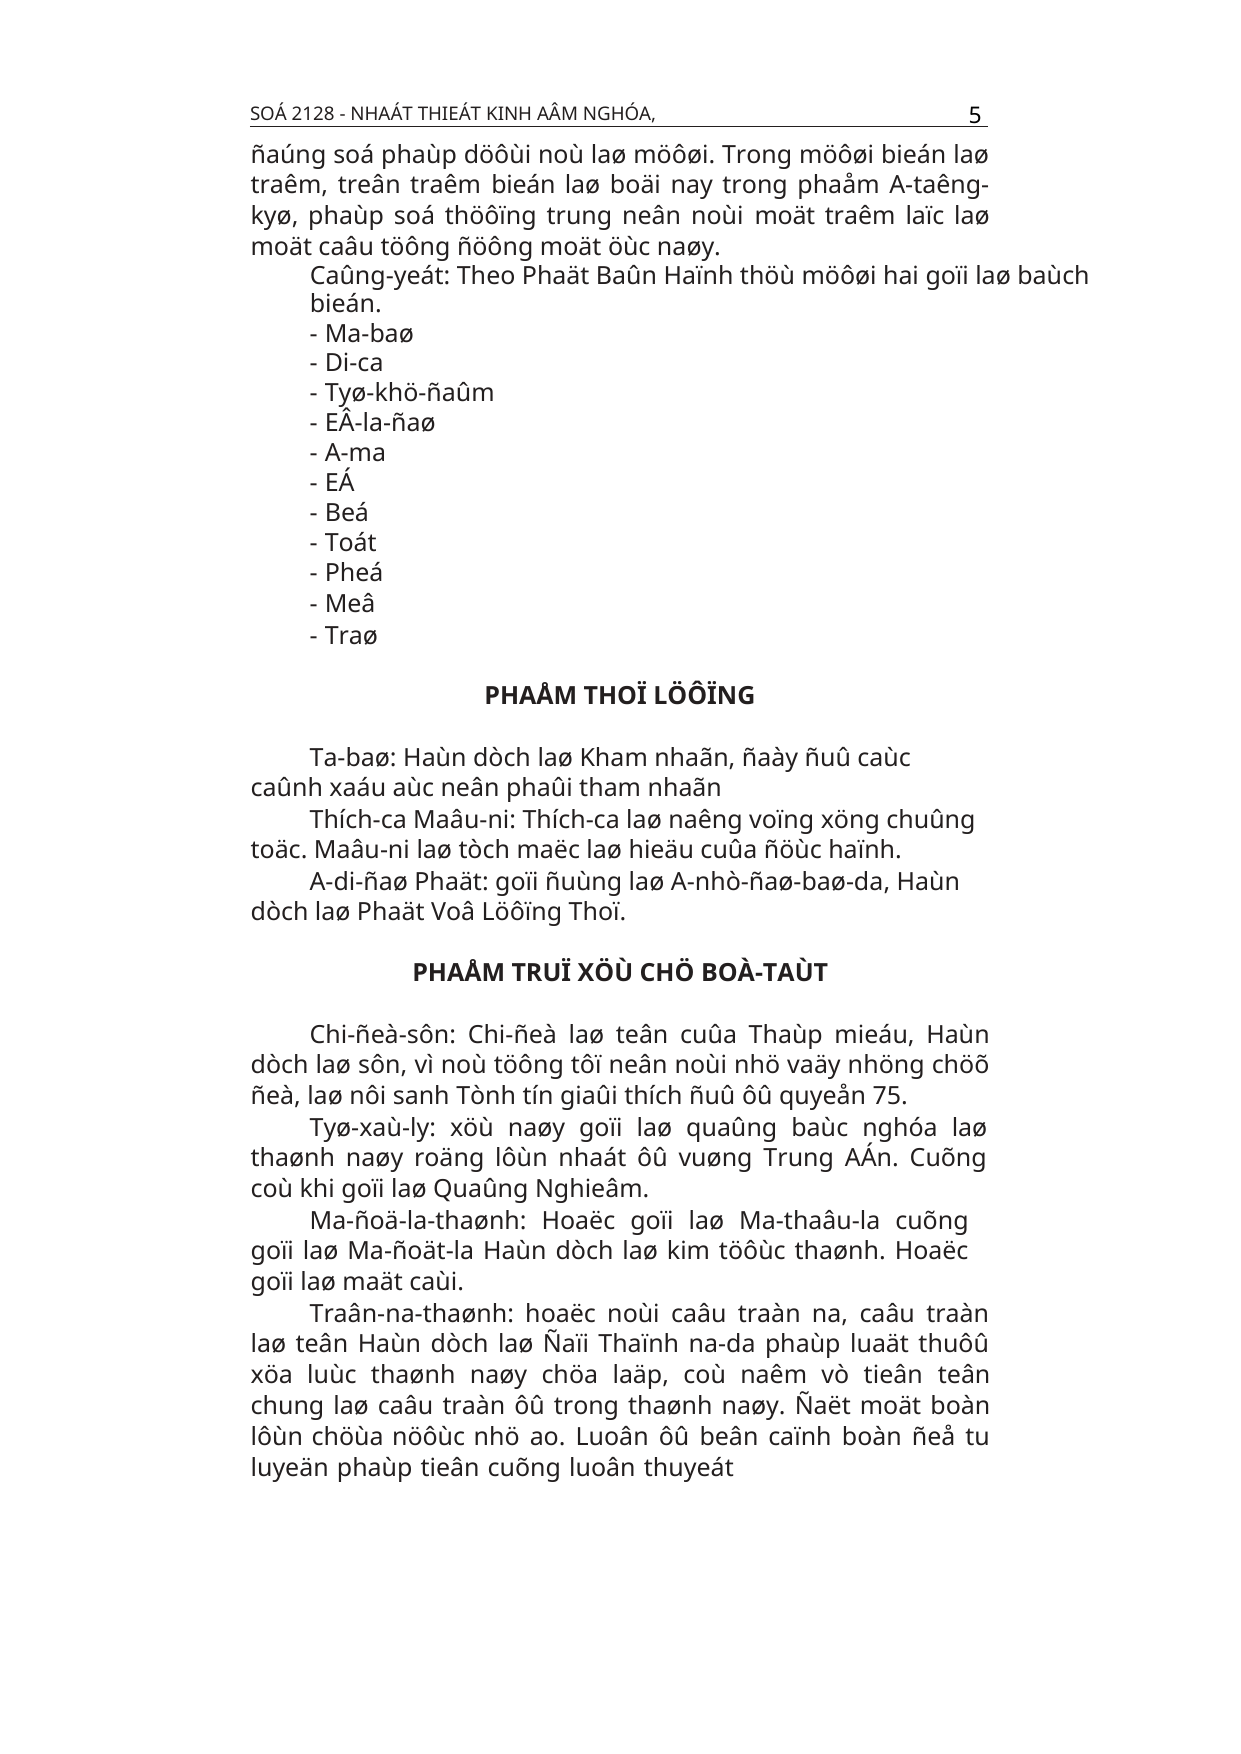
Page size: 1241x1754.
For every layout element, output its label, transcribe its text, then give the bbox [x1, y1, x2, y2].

subtitle PHAÅM TRUÏ XÖÙ CHÖ BOÀ-TAÙT [256, 954, 984, 988]
list Traø [309, 618, 1092, 651]
list Ma-baø [309, 318, 1092, 348]
list EÂ-la-ñaø [309, 408, 1092, 438]
text Traân-na-thaønh: hoaëc noùi caâu traàn na, caâu traàn laø teân Haùn dòch laø Ñaïi Thaïnh na-da phaùp luaät thuôû xöa luùc thaønh naøy chöa laäp, coù naêm vò tieân teân chung laø caâu traàn ôû trong thaønh naøy. Ñaët moät boàn lôùn chöùa nöôùc nhö ao. Luoân ôû beân caïnh boàn ñeå tu luyeän phaùp tieân cuõng luoân thuyeát [250, 1297, 990, 1483]
list Beá [309, 498, 1092, 528]
text Tyø-xaù-ly: xöù naøy goïi laø quaûng baùc nghóa laø thaønh naøy roäng lôùn nhaát ôû vuøng Trung AÁn. Cuõng coù khi goïi laø Quaûng Nghieâm. [250, 1111, 988, 1204]
text Thích-ca Maâu-ni: Thích-ca laø naêng voïng xöng chuûng toäc. Maâu-ni laø tòch maëc laø hieäu cuûa ñöùc haïnh. [250, 803, 990, 865]
text Ma-ñoä-la-thaønh: Hoaëc goïi laø Ma-thaâu-la cuõng goïi laø Ma-ñoät-la Haùn dòch laø kim töôùc thaønh. Hoaëc goïi laø maät caùi. [250, 1204, 969, 1297]
list Toát [309, 528, 1092, 558]
list Di-ca [309, 348, 1092, 378]
list A-ma [309, 438, 1092, 468]
text Ta-baø: Haùn dòch laø Kham nhaãn, ñaày ñuû caùc caûnh xaáu aùc neân phaûi tham nhaãn [250, 741, 989, 803]
text Caûng-yeát: Theo Phaät Baûn Haïnh thöù möôøi hai goïi laø baùch bieán. [309, 262, 1092, 318]
text ñaúng soá phaùp döôùi noù laø möôøi. Trong möôøi bieán laø traêm, treân traêm bieán laø boäi nay trong phaåm A-taêng-kyø, phaùp soá thöôïng trung neân noùi moät traêm laïc laø moät caâu töông ñöông moät öùc naøy. [250, 138, 990, 262]
list Tyø-khö-ñaûm [309, 378, 1092, 408]
text Chi-ñeà-sôn: Chi-ñeà laø teân cuûa Thaùp mieáu, Haùn dòch laø sôn, vì noù töông tôï neân noùi nhö vaäy nhöng chöõ ñeà, laø nôi sanh Tònh tín giaûi thích ñuû ôû quyeån 75. [250, 1018, 990, 1111]
list Meâ [309, 588, 1092, 618]
list Pheá [309, 558, 1092, 588]
subtitle PHAÅM THOÏ LÖÔÏNG [256, 678, 984, 712]
list EÁ [309, 468, 1092, 498]
text A-di-ñaø Phaät: goïi ñuùng laø A-nhò-ñaø-baø-da, Haùn dòch laø Phaät Voâ Löôïng Thoï. [250, 865, 970, 927]
